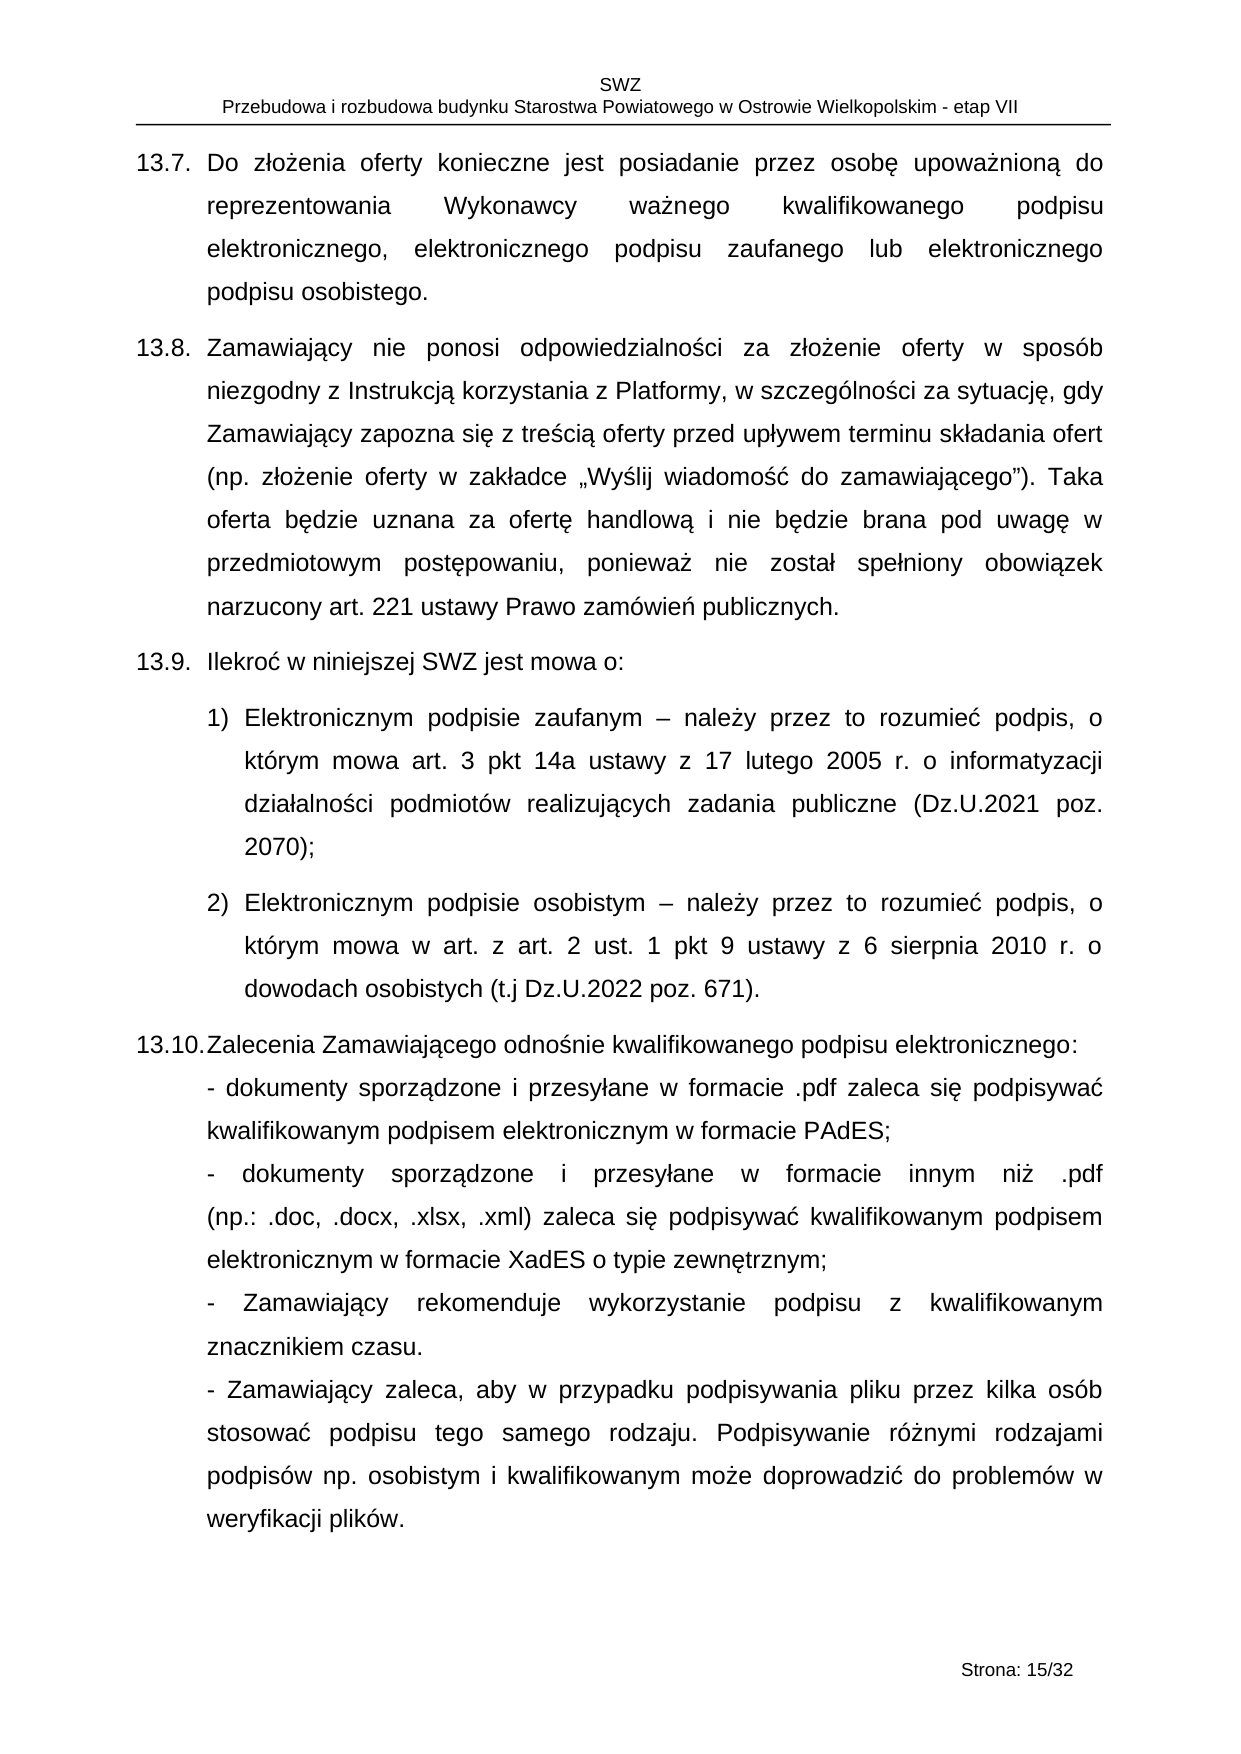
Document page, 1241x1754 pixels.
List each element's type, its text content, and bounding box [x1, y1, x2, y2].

subtitle Do złożenia oferty konieczne jest posiadanie przez osobę upoważnioną do reprezentowania Wykonawcy ważnego kwalifikowanego podpisu elektronicznego, elektronicznego podpisu zaufanego lub elektronicznego podpisu osobistego. [136, 148, 1104, 306]
subtitle - dokumenty sporządzone i przesyłane w formacie .pdf zaleca się podpisywać kwalifikowanym podpisem elektronicznym w formacie PAdES; [207, 1073, 1104, 1144]
list Elektronicznym podpisie zaufanym – należy przez to rozumieć podpis, o którym mowa art. 3 pkt 14a ustawy z 17 lutego 2005 r. o informatyzacji działalności podmiotów realizujących zadania publiczne (Dz.U.2021 poz. 2070); [207, 703, 1104, 861]
list Elektronicznym podpisie osobistym – należy przez to rozumieć podpis, o którym mowa w art. z art. 2 ust. 1 pkt 9 ustawy z 6 sierpnia 2010 r. o dowodach osobistych (t.j Dz.U.2022 poz. 671). [207, 888, 1104, 1003]
subtitle - Zamawiający rekomenduje wykorzystanie podpisu z kwalifikowanym znacznikiem czasu. [207, 1288, 1104, 1360]
subtitle - Zamawiający zaleca, aby w przypadku podpisywania pliku przez kilka osób stosować podpisu tego samego rodzaju. Podpisywanie różnymi rodzajami podpisów np. osobistym i kwalifikowanym może doprowadzić do problemów w weryfikacji plików. [207, 1374, 1104, 1533]
list Ilekroć w niniejszej SWZ jest mowa o: [136, 647, 1104, 676]
list Zamawiający nie ponosi odpowiedzialności za złożenie oferty w sposób niezgodny z Instrukcją korzystania z Platformy, w szczególności za sytuację, gdy Zamawiający zapozna się z treścią oferty przed upływem terminu składania ofert (np. złożenie oferty w zakładce „Wyślij wiadomość do zamawiającego”). Taka oferta będzie uznana za ofertę handlową i nie będzie brana pod uwagę w przedmiotowym postępowaniu, ponieważ nie został spełniony obowiązek narzucony art. 221 ustawy Prawo zamówień publicznych. [136, 333, 1104, 620]
list Zalecenia Zamawiającego odnośnie kwalifikowanego podpisu elektronicznego: [136, 1029, 1104, 1058]
subtitle - dokumenty sporządzone i przesyłane w formacie innym niż .pdf (np.: .doc, .docx, .xlsx, .xml) zaleca się podpisywać kwalifikowanym podpisem elektronicznym w formacie XadES o typie zewnętrznym; [207, 1159, 1104, 1274]
